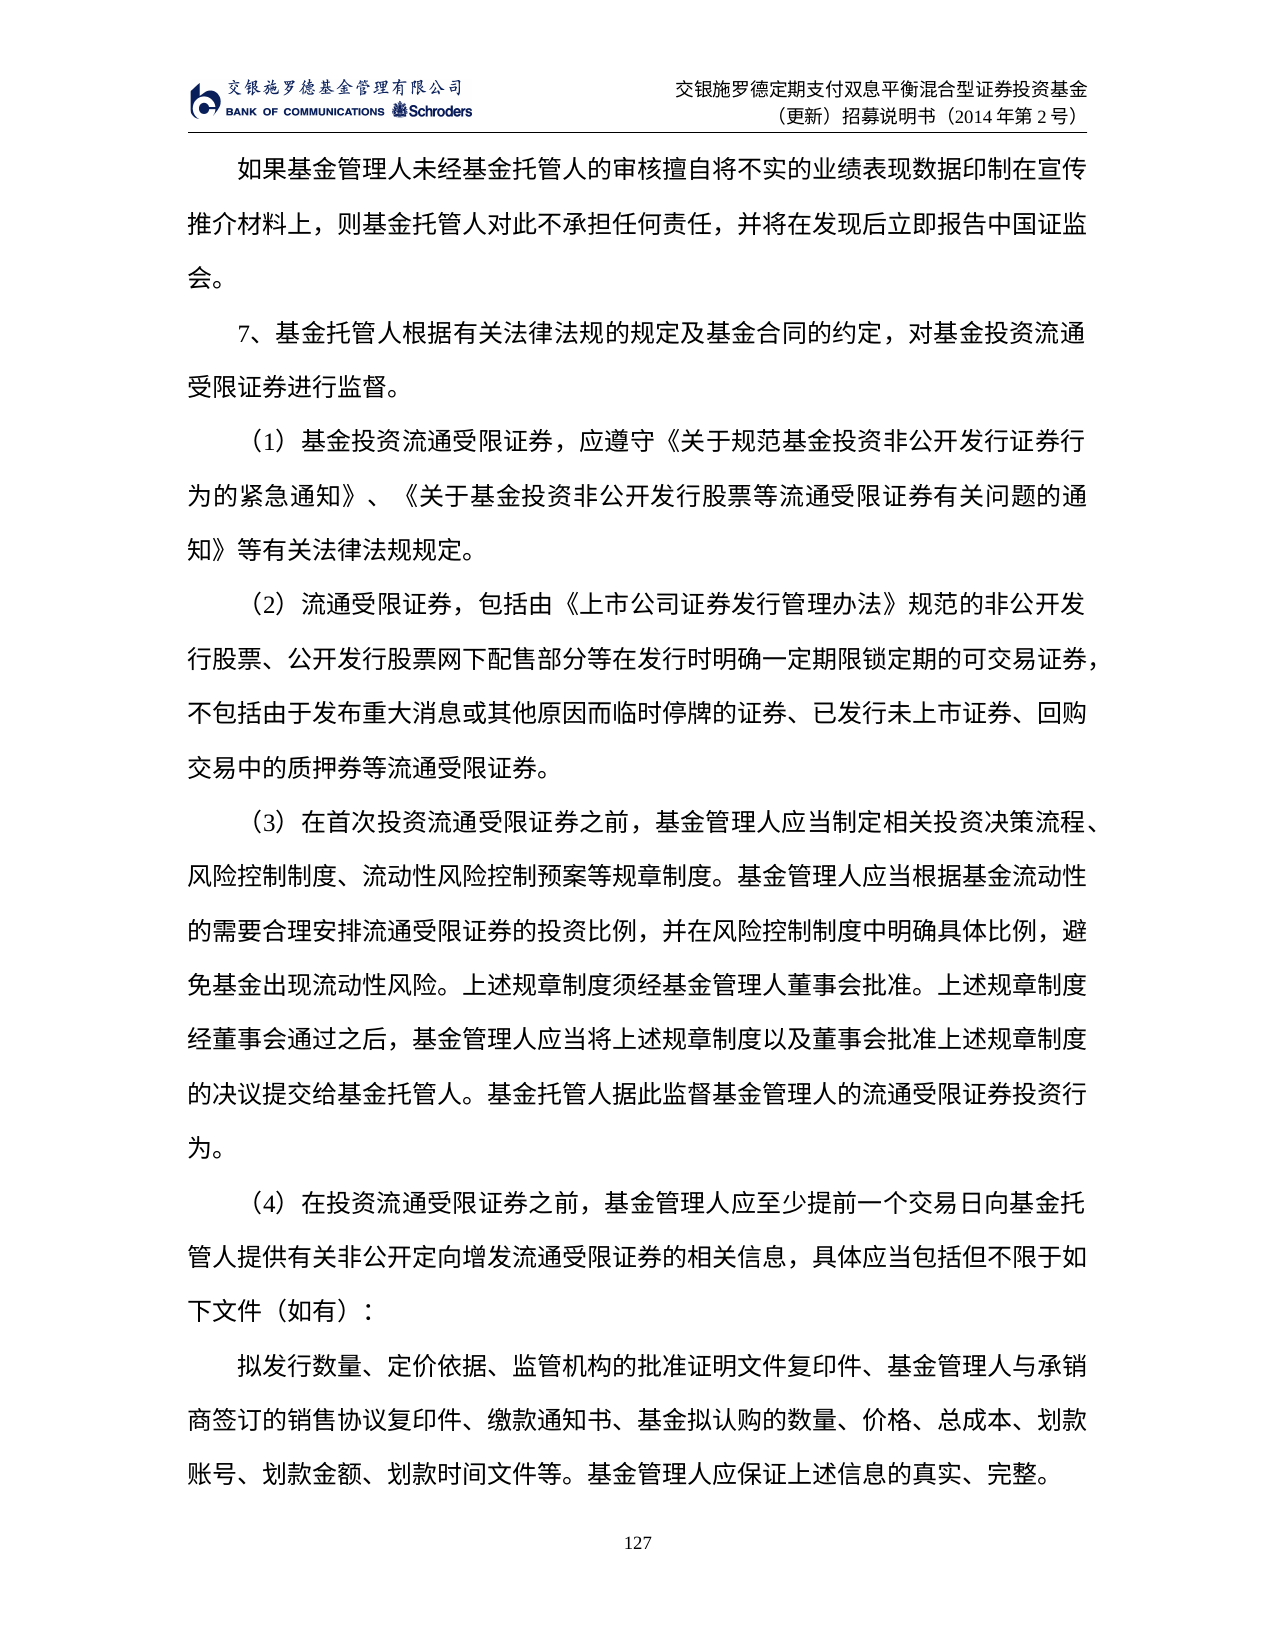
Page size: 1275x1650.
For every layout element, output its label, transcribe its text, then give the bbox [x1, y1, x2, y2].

text 如果基金管理人未经基金托管人的审核擅自将不实的业绩表现数据印制在宣传推介材料上，则基金托管人对此不承担任何责任，并将在发现后立即报告中国证监会。 [187, 150, 1087, 295]
text （4）在投资流通受限证券之前，基金管理人应至少提前一个交易日向基金托管人提供有关非公开定向增发流通受限证券的相关信息，具体应当包括但不限于如下文件（如有）： [187, 1183, 1087, 1328]
text 拟发行数量、定价依据、监管机构的批准证明文件复印件、基金管理人与承销商签订的销售协议复印件、缴款通知书、基金拟认购的数量、价格、总成本、划款账号、划款金额、划款时间文件等。基金管理人应保证上述信息的真实、完整。 [187, 1346, 1087, 1491]
text （3）在首次投资流通受限证券之前，基金管理人应当制定相关投资决策流程、风险控制制度、流动性风险控制预案等规章制度。基金管理人应当根据基金流动性的需要合理安排流通受限证券的投资比例，并在风险控制制度中明确具体比例，避免基金出现流动性风险。上述规章制度须经基金管理人董事会批准。上述规章制度经董事会通过之后，基金管理人应当将上述规章制度以及董事会批准上述规章制度的决议提交给基金托管人。基金托管人据此监督基金管理人的流通受限证券投资行为。 [187, 802, 1087, 1165]
picture [190, 79, 472, 119]
text 7、基金托管人根据有关法律法规的规定及基金合同的约定，对基金投资流通受限证券进行监督。 [187, 313, 1087, 404]
text （1）基金投资流通受限证券，应遵守《关于规范基金投资非公开发行证券行为的紧急通知》、《关于基金投资非公开发行股票等流通受限证券有关问题的通知》等有关法律法规规定。 [187, 422, 1087, 567]
text （2）流通受限证券，包括由《上市公司证券发行管理办法》规范的非公开发行股票、公开发行股票网下配售部分等在发行时明确一定期限锁定期的可交易证券，不包括由于发布重大消息或其他原因而临时停牌的证券、已发行未上市证券、回购交易中的质押券等流通受限证券。 [187, 585, 1087, 784]
